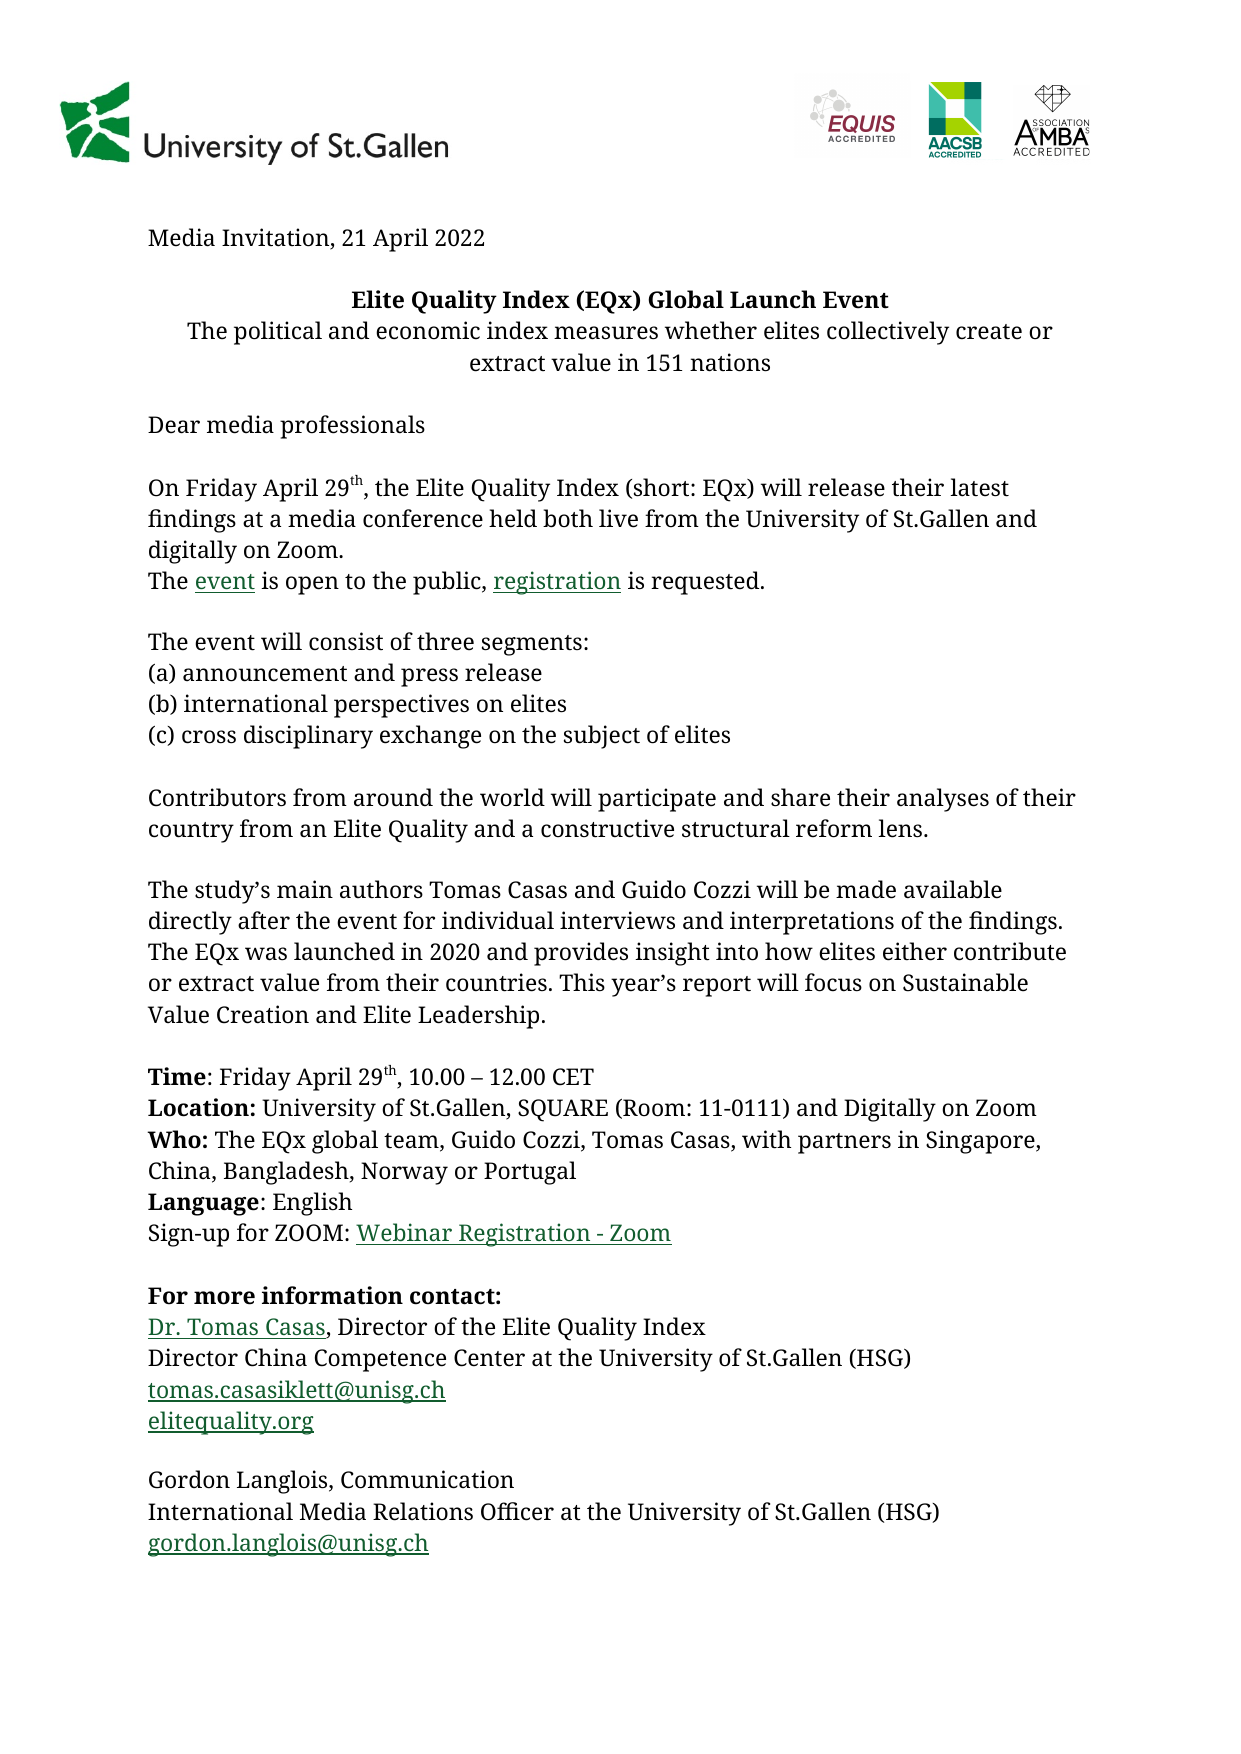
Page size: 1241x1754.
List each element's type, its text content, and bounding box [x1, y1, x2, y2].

text Time: Friday April 29th, 10.00 – 12.00 CET Location: University of St.Gallen, SQUARE (Room: 11-0111) and Digitally on Zoom Who: The EQx global team, Guido Cozzi, Tomas Casas, with partners in Singapore, China, Bangladesh, Norway or Portugal Language: English [148, 1061, 1092, 1217]
text gordon.langlois@unisg.ch [148, 1527, 1092, 1558]
text Gordon Langlois, Communication International Media Relations Officer at the University of St.Gallen (HSG) [148, 1464, 1092, 1527]
text Elite Quality Index (EQx) Global Launch Event [148, 284, 1092, 315]
picture [1013, 85, 1090, 156]
text Dear media professionals [148, 409, 1092, 440]
text For more information contact: [148, 1280, 1092, 1311]
text tomas.casasiklett@unisg.ch [148, 1373, 1092, 1405]
text Dr. Tomas Casas, Director of the Elite Quality Index [148, 1311, 1092, 1342]
text Media Invitation, 21 April 2022 [148, 221, 1092, 253]
picture [59, 73, 1093, 165]
text elitequality.org [148, 1405, 1092, 1436]
text On Friday April 29th, the Elite Quality Index (short: EQx) will release their latest findings at a media conference held both live from the University of St.Gallen and digitally on Zoom. The event is open to the public, registration is requested. [148, 471, 1092, 596]
text The event will consist of three segments: (a) announcement and press release (b) international perspectives on elites (c) cross disciplinary exchange on the subject of elites Contributors from around the world will participate and share their analyses of their country from an Elite Quality and a constructive structural reform lens. [148, 626, 1092, 844]
text Sign-up for ZOOM: Webinar Registration - Zoom [148, 1217, 1092, 1248]
text The study’s main authors Tomas Casas and Guido Cozzi will be made available directly after the event for individual interviews and interpretations of the findings. The EQx was launched in 2020 and provides insight into how elites either contribute or extract value from their countries. This year’s report will focus on Sustainable Value Creation and Elite Leadership. [148, 873, 1092, 1030]
text The political and economic index measures whether elites collectively create or extract value in 151 nations [148, 315, 1092, 378]
text Director China Competence Center at the University of St.Gallen (HSG) [148, 1342, 1092, 1373]
